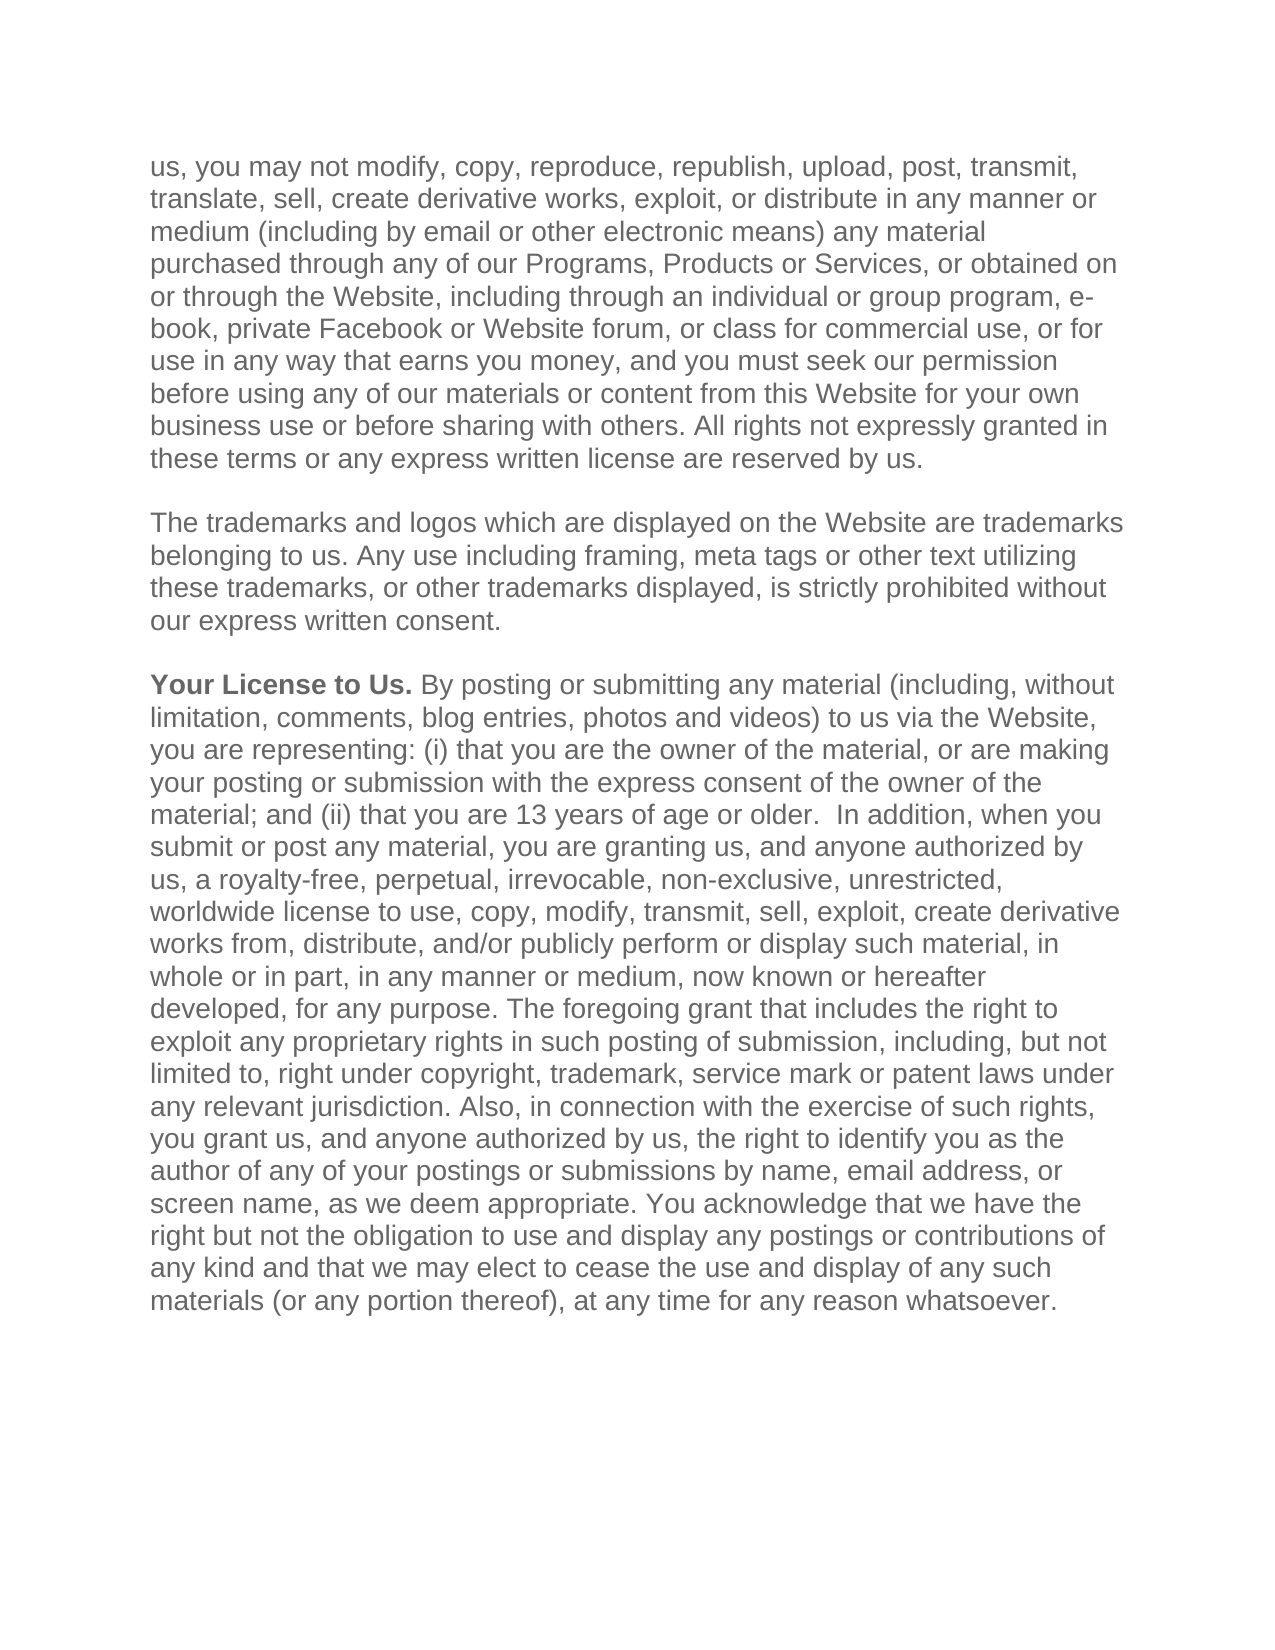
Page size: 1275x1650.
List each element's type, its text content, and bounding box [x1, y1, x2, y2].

text The trademarks and logos which are displayed on the Website are trademarks belonging to us. Any use including framing, meta tags or other text utilizing these trademarks, or other trademarks displayed, is strictly prohibited without our express written consent. [150, 506, 1125, 636]
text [150, 150, 1125, 474]
text Your License to Us. By posting or submitting any material (including, without limitation, comments, blog entries, photos and videos) to us via the Website, you are representing: (i) that you are the owner of the material, or are making your posting or submission with the express consent of the owner of the material; and (ii) that you are 13 years of age or older. In addition, when you submit or post any material, you are granting us, and anyone authorized by us, a royalty-free, perpetual, irrevocable, non-exclusive, unrestricted, worldwide license to use, copy, modify, transmit, sell, exploit, create derivative works from, distribute, and/or publicly perform or display such material, in whole or in part, in any manner or medium, now known or hereafter developed, for any purpose. The foregoing grant that includes the right to exploit any proprietary rights in such posting of submission, including, but not limited to, right under copyright, trademark, service mark or patent laws under any relevant jurisdiction. Also, in connection with the exercise of such rights, you grant us, and anyone authorized by us, the right to identify you as the author of any of your postings or submissions by name, email address, or screen name, as we deem appropriate. You acknowledge that we have the right but not the obligation to use and display any postings or contributions of any kind and that we may elect to cease the use and display of any such materials (or any portion thereof), at any time for any reason whatsoever. [150, 668, 1125, 1316]
